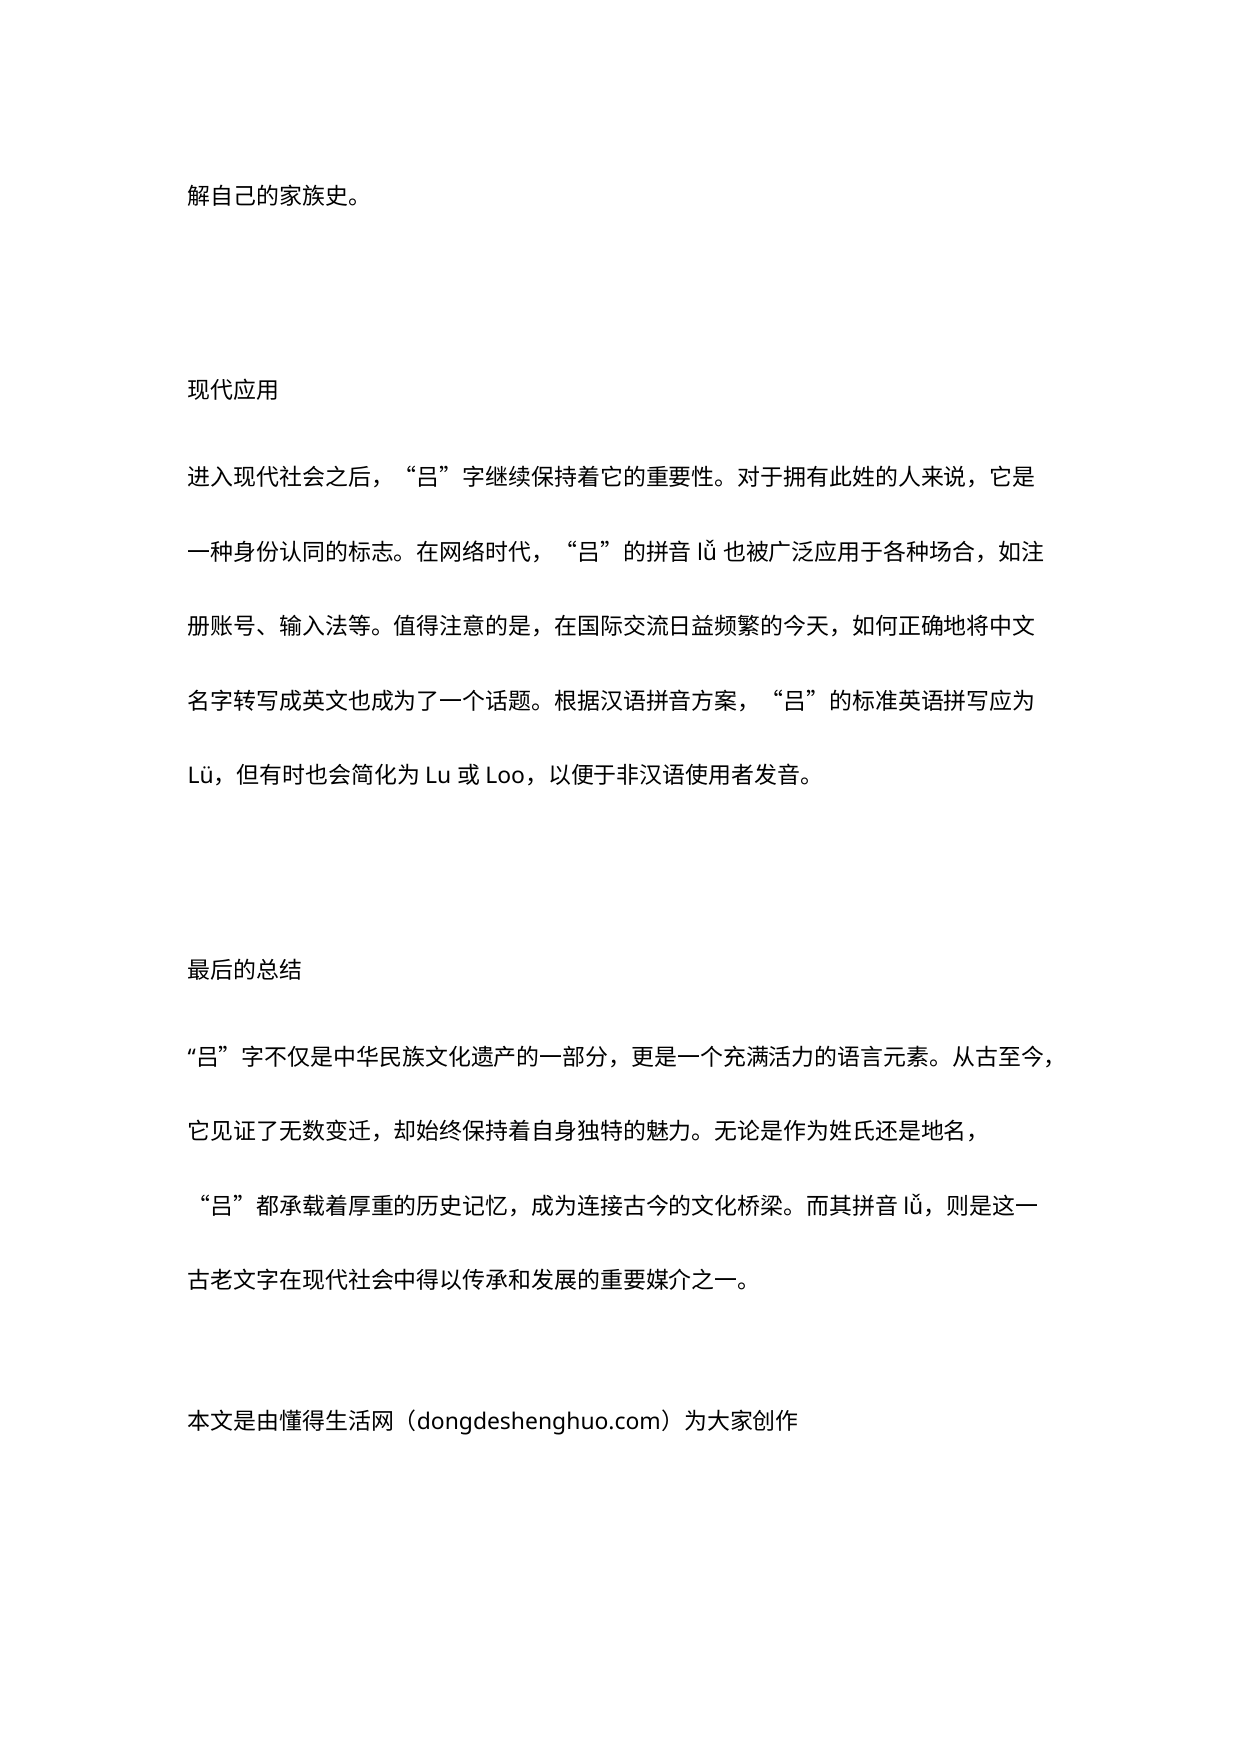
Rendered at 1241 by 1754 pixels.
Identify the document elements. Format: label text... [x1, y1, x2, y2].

text 进入现代社会之后，“吕”字继续保持着它的重要性。对于拥有此姓的人来说，它是一种身份认同的标志。在网络时代，“吕”的拼音 lǚ 也被广泛应用于各种场合，如注册账号、输入法等。值得注意的是，在国际交流日益频繁的今天，如何正确地将中文名字转写成英文也成为了一个话题。根据汉语拼音方案，“吕”的标准英语拼写应为 Lü，但有时也会简化为 Lu 或 Loo，以便于非汉语使用者发音。 [187, 443, 1053, 807]
text 最后的总结 [187, 936, 1053, 1001]
text “吕”字不仅是中华民族文化遗产的一部分，更是一个充满活力的语言元素。从古至今，它见证了无数变迁，却始终保持着自身独特的魅力。无论是作为姓氏还是地名，“吕”都承载着厚重的历史记忆，成为连接古今的文化桥梁。而其拼音 lǚ，则是这一古老文字在现代社会中得以传承和发展的重要媒介之一。 [187, 1022, 1053, 1312]
text 现代应用 [187, 356, 1053, 421]
text 本文是由懂得生活网（dongdeshenghuo.com）为大家创作 [187, 1387, 1053, 1452]
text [187, 162, 1053, 227]
